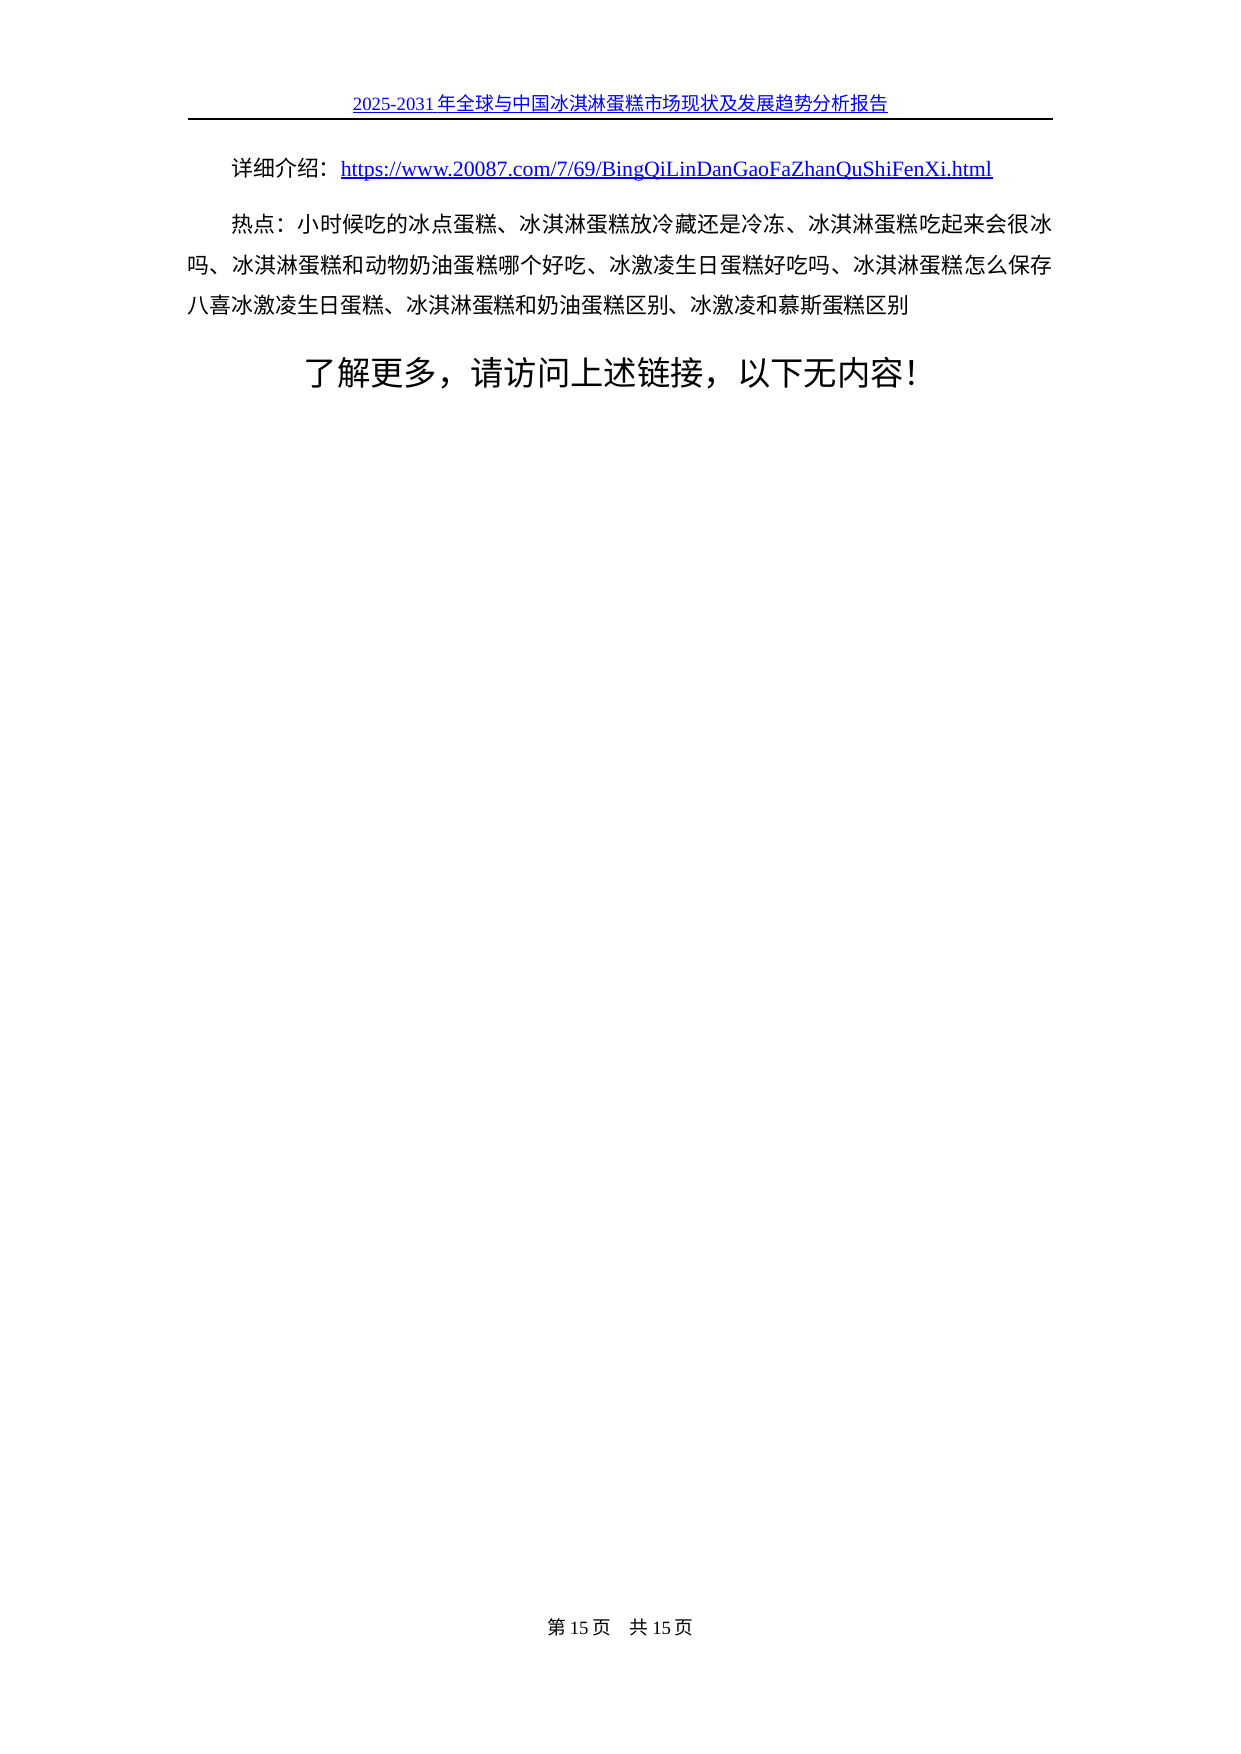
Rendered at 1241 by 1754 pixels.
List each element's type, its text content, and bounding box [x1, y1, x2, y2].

text 热点：小时候吃的冰点蛋糕、冰淇淋蛋糕放冷藏还是冷冻、冰淇淋蛋糕吃起来会很冰吗、冰淇淋蛋糕和动物奶油蛋糕哪个好吃、冰激凌生日蛋糕好吃吗、冰淇淋蛋糕怎么保存、八喜冰激凌生日蛋糕、冰淇淋蛋糕和奶油蛋糕区别、冰激凌和慕斯蛋糕区别 [187, 207, 1053, 321]
text 详细介绍：https://www.20087.com/7/69/BingQiLinDanGaoFaZhanQuShiFenXi.html [187, 150, 1053, 183]
title 了解更多，请访问上述链接，以下无内容！ [187, 338, 1053, 403]
